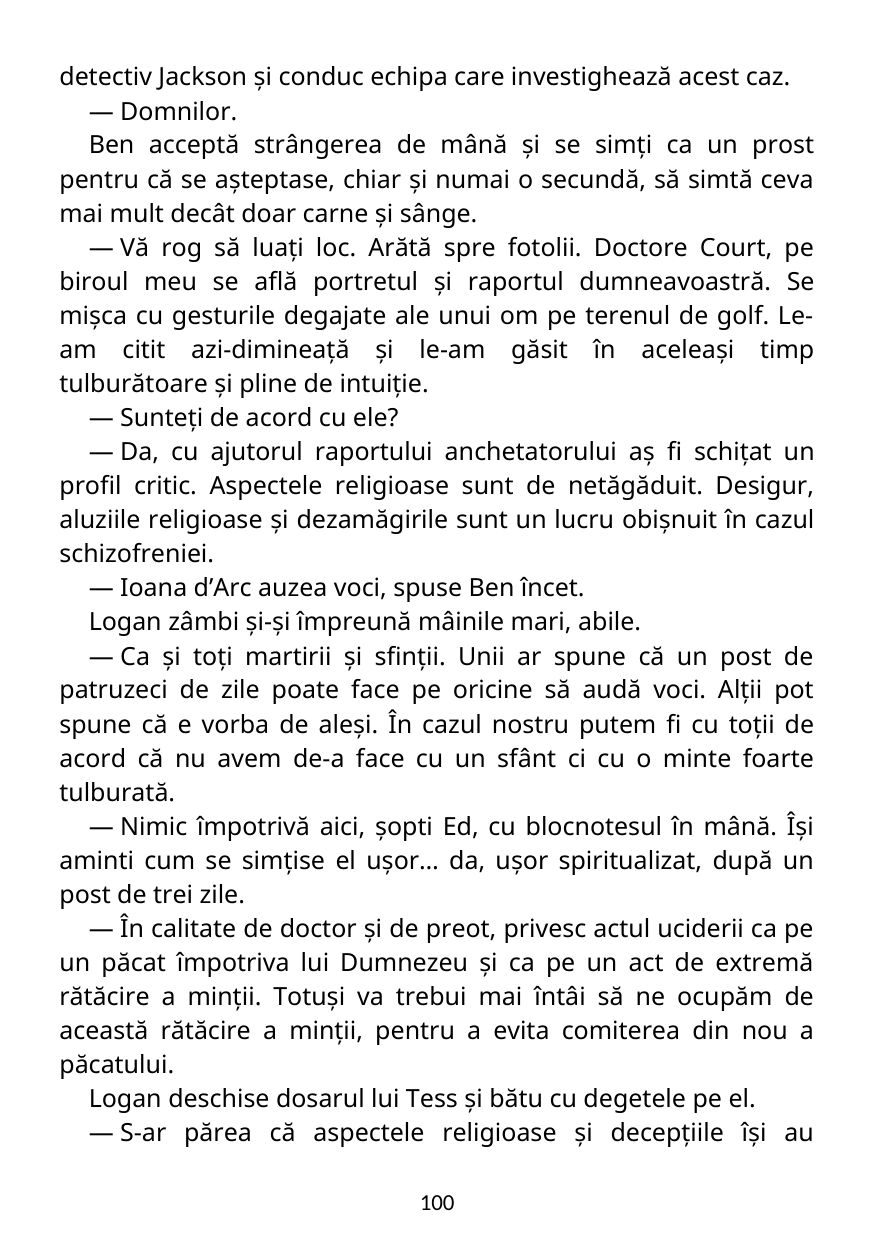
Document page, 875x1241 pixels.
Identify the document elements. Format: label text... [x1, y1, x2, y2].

text — În calitate de doctor şi de preot, privesc actul uciderii ca pe un păcat împotriva lui Dumnezeu şi ca pe un act de extremă rătăcire a minţii. Totuşi va trebui mai întâi să ne ocupăm de această rătăcire a minţii, pentru a evita comiterea din nou a păcatului. [59, 911, 815, 1081]
text — Vă rog să luaţi loc. Arătă spre fotolii. Doctore Court, pe biroul meu se află portretul şi raportul dumneavoastră. Se mişca cu gesturile degajate ale unui om pe terenul de golf. Le-am citit azi-dimineaţă şi le-am găsit în aceleaşi timp tulburătoare şi pline de intuiţie. [59, 229, 815, 400]
text Logan zâmbi şi-şi împreună mâinile mari, abile. [59, 604, 815, 638]
text — Ca şi toţi martirii şi sfinţii. Unii ar spune că un post de patruzeci de zile poate face pe oricine să audă voci. Alţii pot spune că e vorba de aleşi. În cazul nostru putem fi cu toţii de acord că nu avem de-a face cu un sfânt ci cu o minte foarte tulburată. [59, 638, 815, 808]
text — Ioana d’Arc auzea voci, spuse Ben încet. [59, 570, 815, 604]
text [59, 1115, 815, 1149]
text — Da, cu ajutorul raportului anchetatorului aş fi schiţat un profil critic. Aspectele religioase sunt de netăgăduit. Desigur, aluziile religioase şi dezamăgirile sunt un lucru obişnuit în cazul schizofreniei. [59, 434, 815, 570]
text — Sunteţi de acord cu ele? [59, 400, 815, 434]
text — Nimic împotrivă aici, şopti Ed, cu blocnotesul în mână. Îşi aminti cum se simţise el uşor… da, uşor spiritualizat, după un post de trei zile. [59, 808, 815, 911]
text Logan deschise dosarul lui Tess şi bătu cu degetele pe el. [59, 1081, 815, 1115]
text Ben acceptă strângerea de mână şi se simţi ca un prost pentru că se aşteptase, chiar şi numai o secundă, să simtă ceva mai mult decât doar carne şi sânge. [59, 127, 815, 229]
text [59, 59, 815, 93]
text — Domnilor. [59, 93, 815, 127]
